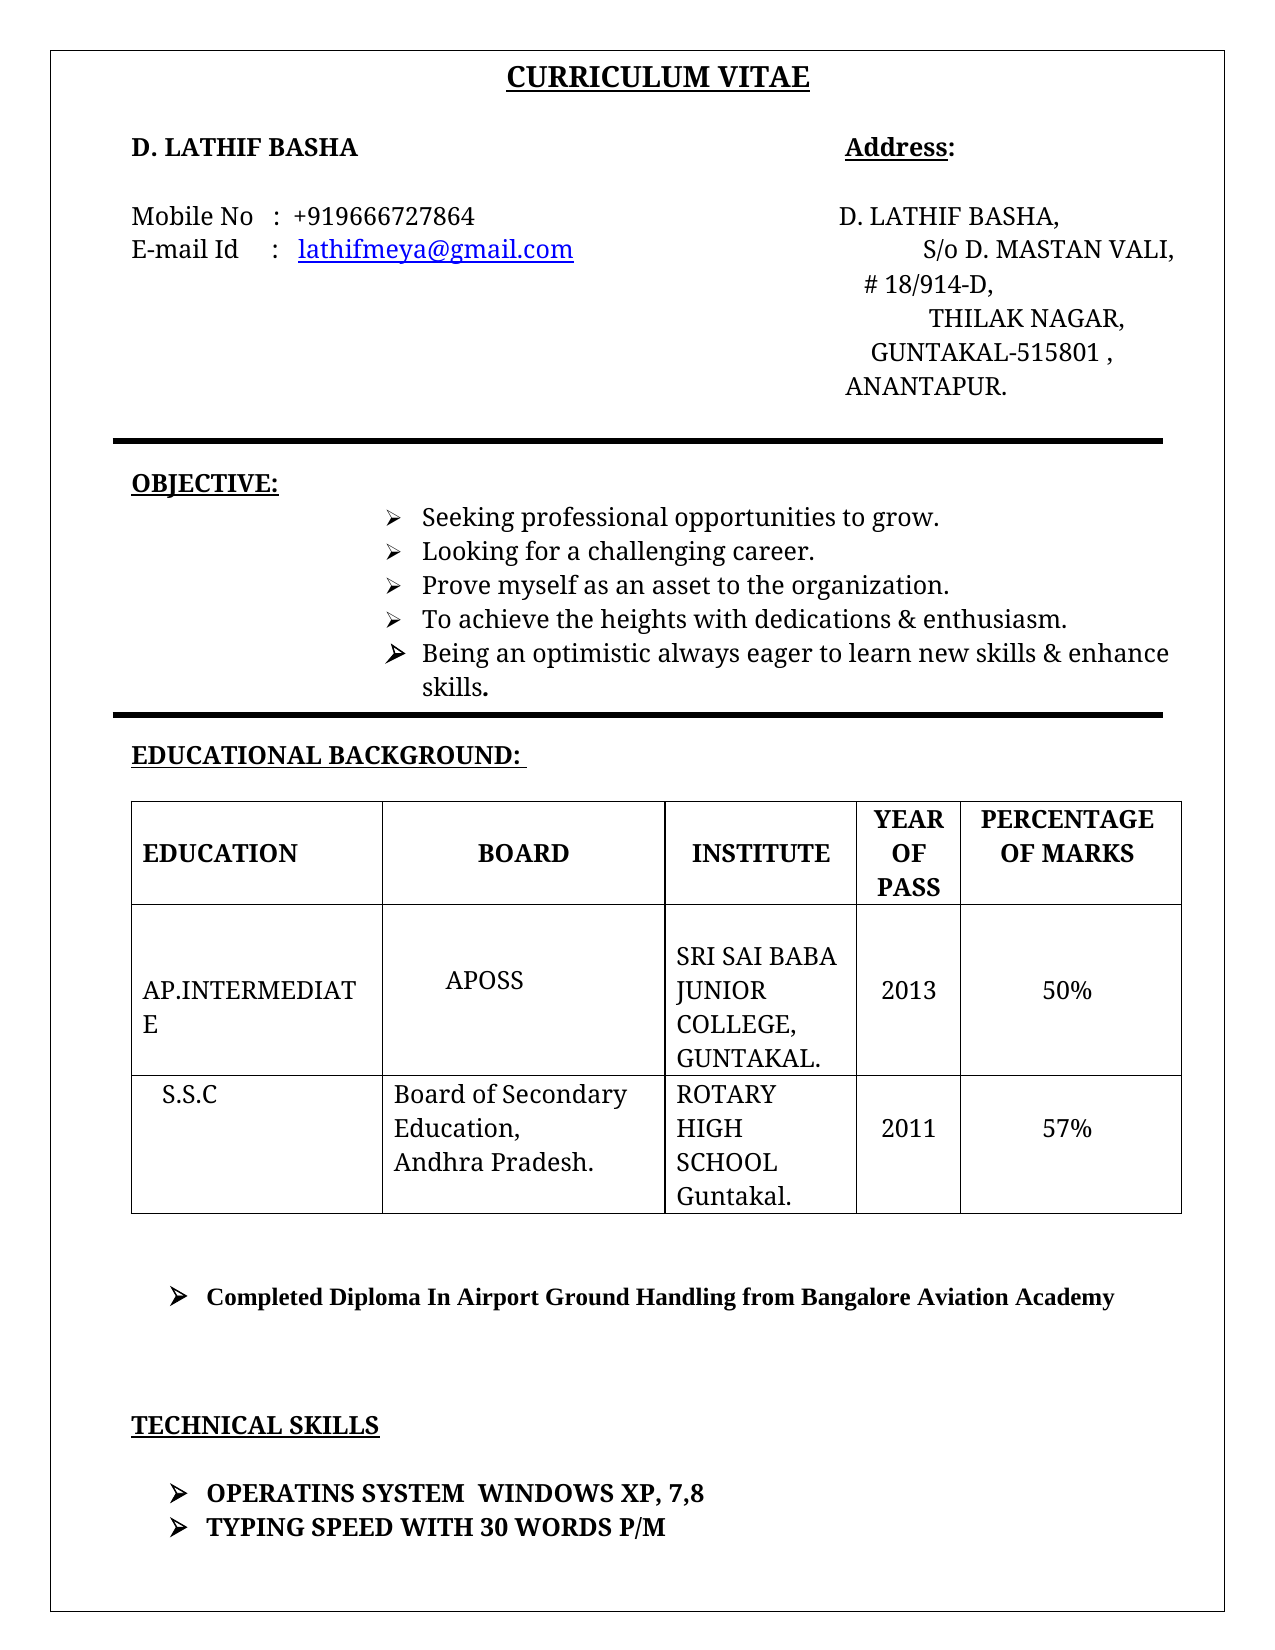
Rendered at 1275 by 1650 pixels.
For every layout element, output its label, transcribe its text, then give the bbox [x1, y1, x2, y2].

table_cell 50% [961, 905, 1181, 1075]
text GUNTAKAL-515801 , [131, 334, 1181, 368]
list To achieve the heights with dedications & enthusiasm. [384, 602, 1181, 636]
text # 18/914-D, THILAK NAGAR, [131, 266, 1181, 334]
table_cell APOSS [383, 905, 664, 1075]
table_header PERCENTAGE OF MARKS [961, 802, 1181, 904]
table_cell Board of Secondary Education, Andhra Pradesh. [383, 1076, 664, 1212]
list Being an optimistic always eager to learn new skills & enhance skills. [384, 636, 1181, 704]
table_header YEAR OF PASS [857, 802, 960, 904]
table_header BOARD [383, 802, 664, 904]
list Looking for a challenging career. [384, 533, 1181, 567]
table_header EDUCATION [132, 802, 382, 904]
text ANANTAPUR. [131, 368, 1181, 402]
text OBJECTIVE: [131, 465, 1181, 499]
table_cell 2013 [857, 905, 960, 1075]
text D. LATHIF BASHA Address: [131, 130, 1181, 198]
text E-mail Id : lathifmeya@gmail.com S/o D. MASTAN VALI, [131, 232, 1181, 266]
list Completed Diploma In Airport Ground Handling from Bangalore Aviation Academy [169, 1282, 1181, 1310]
text TECHNICAL SKILLS [131, 1407, 1181, 1441]
list OPERATINS SYSTEM WINDOWS XP, 7,8 [169, 1475, 1181, 1509]
table_cell S.S.C [132, 1076, 382, 1212]
list Prove myself as an asset to the organization. [384, 567, 1181, 602]
table_cell 57% [961, 1076, 1181, 1212]
table_header INSTITUTE [666, 802, 856, 904]
list TYPING SPEED WITH 30 WORDS P/M [169, 1509, 1181, 1543]
text Mobile No : +919666727864 D. LATHIF BASHA, [131, 198, 1181, 232]
table_cell AP.INTERMEDIATE [132, 905, 382, 1075]
table_cell SRI SAI BABA JUNIOR COLLEGE, GUNTAKAL. [666, 905, 856, 1075]
list Seeking professional opportunities to grow. [384, 499, 1181, 533]
text EDUCATIONAL BACKGROUND: [131, 738, 1181, 772]
table_cell ROTARY HIGH SCHOOL Guntakal. [666, 1076, 856, 1212]
table_cell 2011 [857, 1076, 960, 1212]
text CURRICULUM VITAE [431, 56, 1181, 96]
